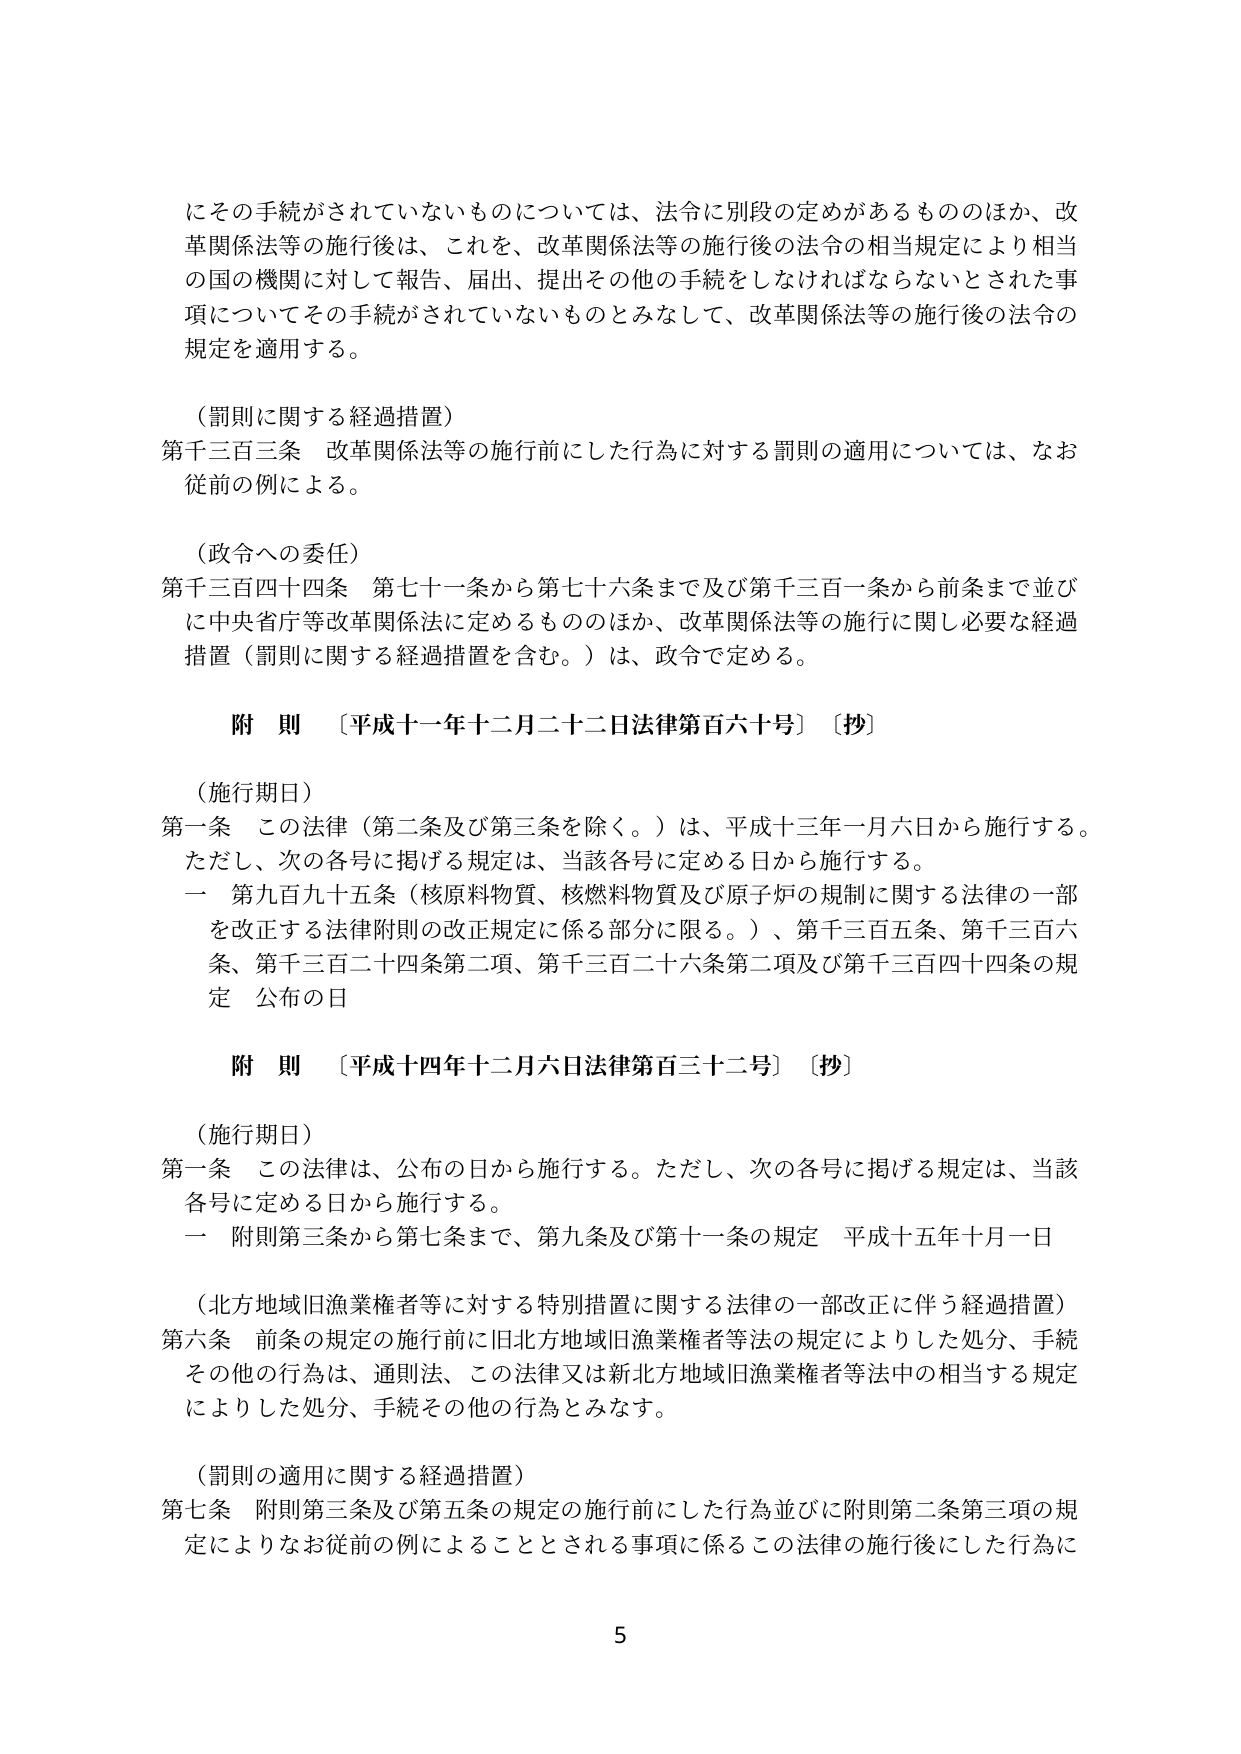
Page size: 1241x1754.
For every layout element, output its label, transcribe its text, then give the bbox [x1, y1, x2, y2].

text 第一条 この法律は、公布の日から施行する。ただし、次の各号に掲げる規定は、当該各号に定める日から施行する。 [161, 1150, 1079, 1219]
text 附 則 〔平成十一年十二月二十二日法律第百六十号〕〔抄〕 [230, 706, 1079, 740]
text （罰則の適用に関する経過措置） [184, 1458, 1079, 1492]
text 第千三百四十四条 第七十一条から第七十六条まで及び第千三百一条から前条まで並びに中央省庁等改革関係法に定めるもののほか、改革関係法等の施行に関し必要な経過措置（罰則に関する経過措置を含む。）は、政令で定める。 [161, 569, 1079, 672]
text 第千三百三条 改革関係法等の施行前にした行為に対する罰則の適用については、なお従前の例による。 [161, 433, 1079, 501]
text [161, 1492, 1079, 1560]
text 第一条 この法律（第二条及び第三条を除く。）は、平成十三年一月六日から施行する。ただし、次の各号に掲げる規定は、当該各号に定める日から施行する。 [161, 809, 1079, 877]
text 一 第九百九十五条（核原料物質、核燃料物質及び原子炉の規制に関する法律の一部を改正する法律附則の改正規定に係る部分に限る。）、第千三百五条、第千三百六条、第千三百二十四条第二項、第千三百二十六条第二項及び第千三百四十四条の規定 公布の日 [184, 877, 1079, 1014]
text （罰則に関する経過措置） [184, 399, 1079, 433]
text 第六条 前条の規定の施行前に旧北方地域旧漁業権者等法の規定によりした処分、手続その他の行為は、通則法、この法律又は新北方地域旧漁業権者等法中の相当する規定によりした処分、手続その他の行為とみなす。 [161, 1321, 1079, 1424]
text （施行期日） [184, 1116, 1079, 1150]
text （政令への委任） [184, 535, 1079, 569]
text 一 附則第三条から第七条まで、第九条及び第十一条の規定 平成十五年十月一日 [184, 1219, 1079, 1253]
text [161, 194, 1079, 364]
text 附 則 〔平成十四年十二月六日法律第百三十二号〕〔抄〕 [230, 1048, 1079, 1082]
text （施行期日） [184, 774, 1079, 809]
text （北方地域旧漁業権者等に対する特別措置に関する法律の一部改正に伴う経過措置） [184, 1287, 1079, 1321]
